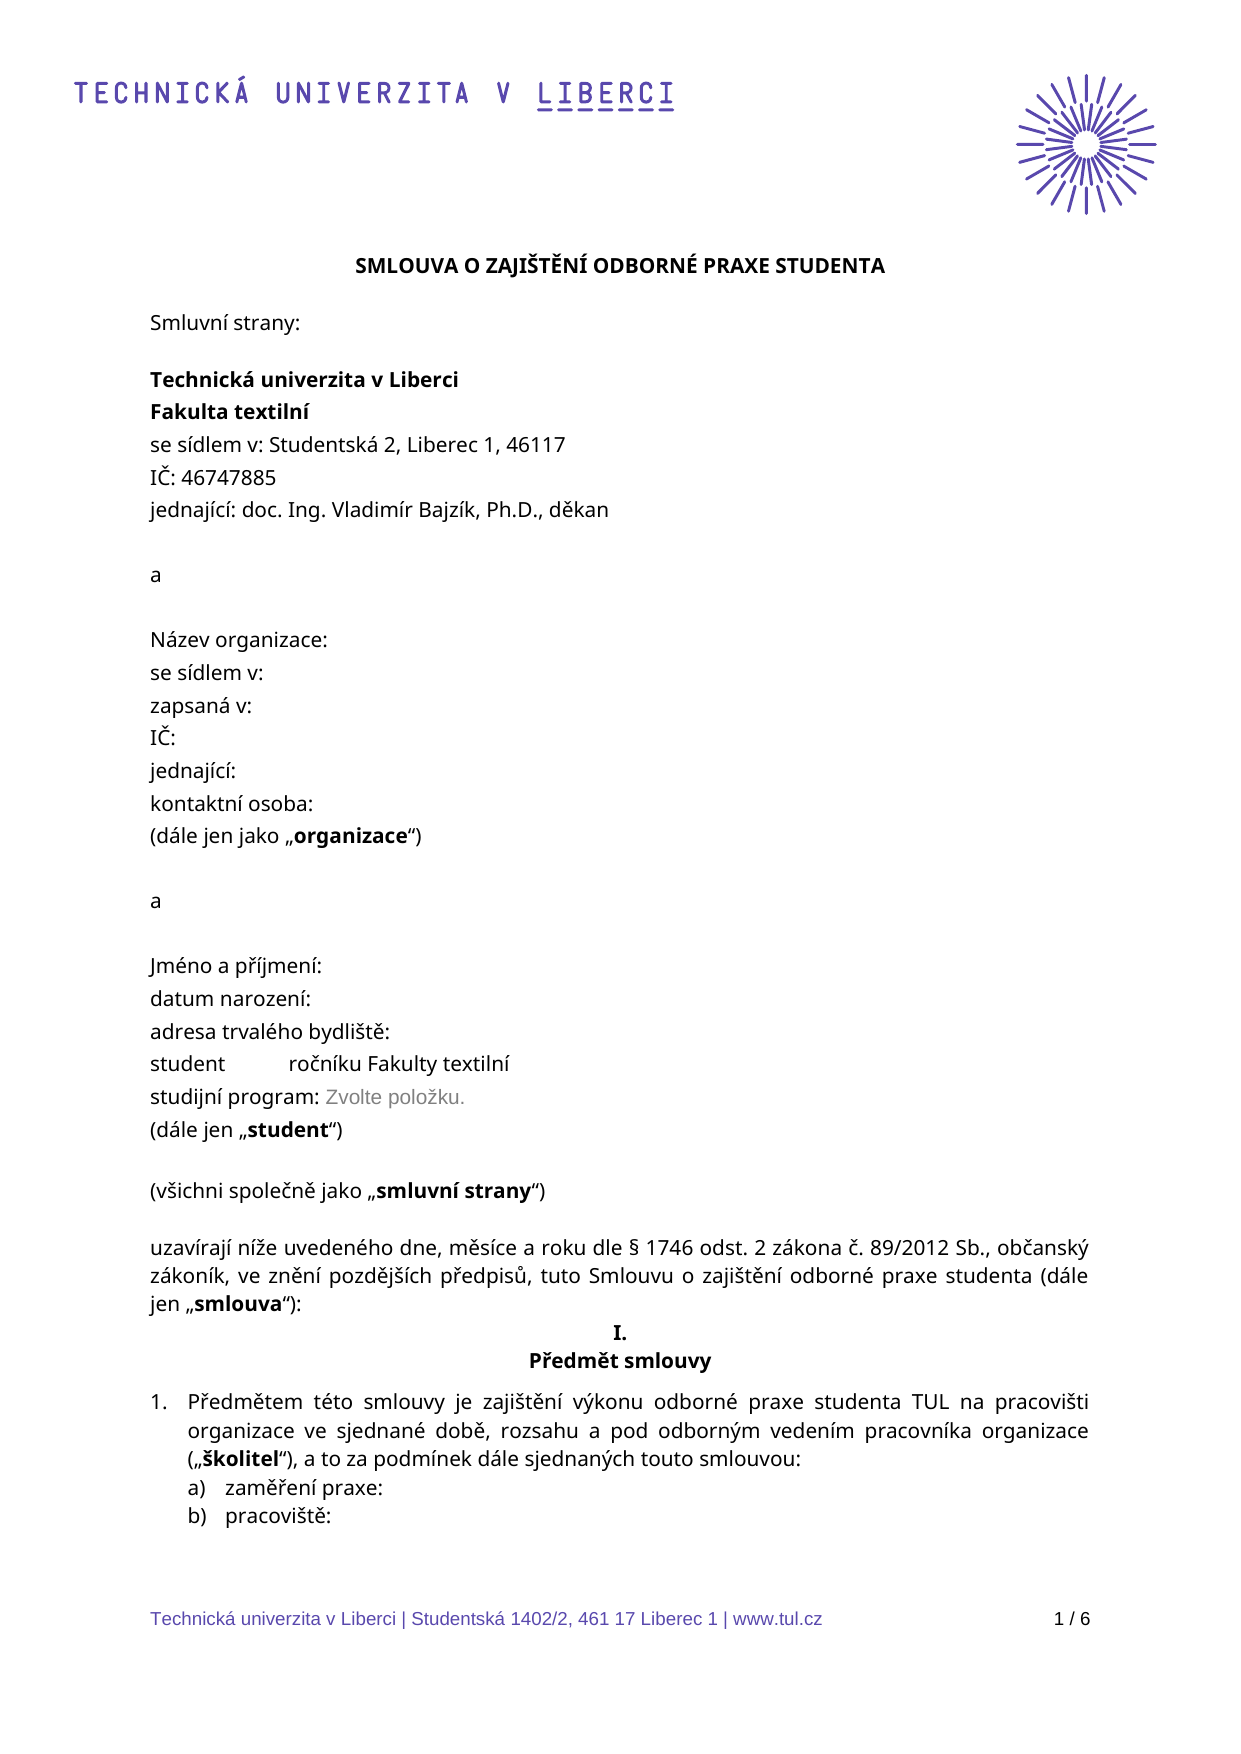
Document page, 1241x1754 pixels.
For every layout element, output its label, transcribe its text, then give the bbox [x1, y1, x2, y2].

text (všichni společně jako „smluvní strany“) [150, 1176, 1090, 1204]
list zaměření praxe: [187, 1473, 1090, 1501]
text SMLOUVA O ZAJIŠTĚNÍ ODBORNÉ PRAXE STUDENTA [150, 251, 1090, 279]
text I. [150, 1318, 1090, 1346]
list Předmětem této smlouvy je zajištění výkonu odborné praxe studenta TUL na pracovišti organizace ve sjednané době, rozsahu a pod odborným vedením pracovníka organizace („školitel“), a to za podmínek dále sjednaných touto smlouvou: [150, 1387, 1090, 1473]
text Předmět smlouvy [150, 1346, 1090, 1375]
text se sídlem v: Studentská 2, Liberec 1, 46117 [150, 430, 1090, 458]
text Technická univerzita v Liberci [150, 365, 1090, 393]
text Fakulta textilní [150, 397, 1090, 426]
text studijní program: [150, 1082, 1090, 1111]
text jednající: [150, 756, 1090, 784]
text Jméno a příjmení: [150, 952, 1090, 980]
list pracoviště: [187, 1501, 1090, 1529]
text uzavírají níže uvedeného dne, měsíce a roku dle § 1746 odst. 2 zákona č. 89/2012 Sb., občanský zákoník, ve znění pozdějších předpisů, tuto Smlouvu o zajištění odborné praxe studenta (dále jen „smlouva“): [150, 1233, 1090, 1318]
text IČ: [150, 723, 1090, 752]
text IČ: 46747885 [150, 463, 1090, 491]
text datum narození: [150, 984, 1090, 1013]
text (dále jen jako „organizace“) [150, 821, 1090, 850]
text Název organizace: [150, 626, 1090, 654]
text a [150, 886, 1090, 915]
text kontaktní osoba: [150, 789, 1090, 817]
text jednající: doc. Ing. Vladimír Bajzík, Ph.D., děkan [150, 495, 1090, 524]
text (dále jen „student“) [150, 1115, 1090, 1143]
text Smluvní strany: [150, 308, 1090, 336]
text a [150, 560, 1090, 589]
text student ročníku Fakulty textilní [150, 1049, 1090, 1078]
text se sídlem v: zapsaná v: [150, 658, 1090, 719]
text adresa trvalého bydliště: [150, 1017, 1090, 1045]
